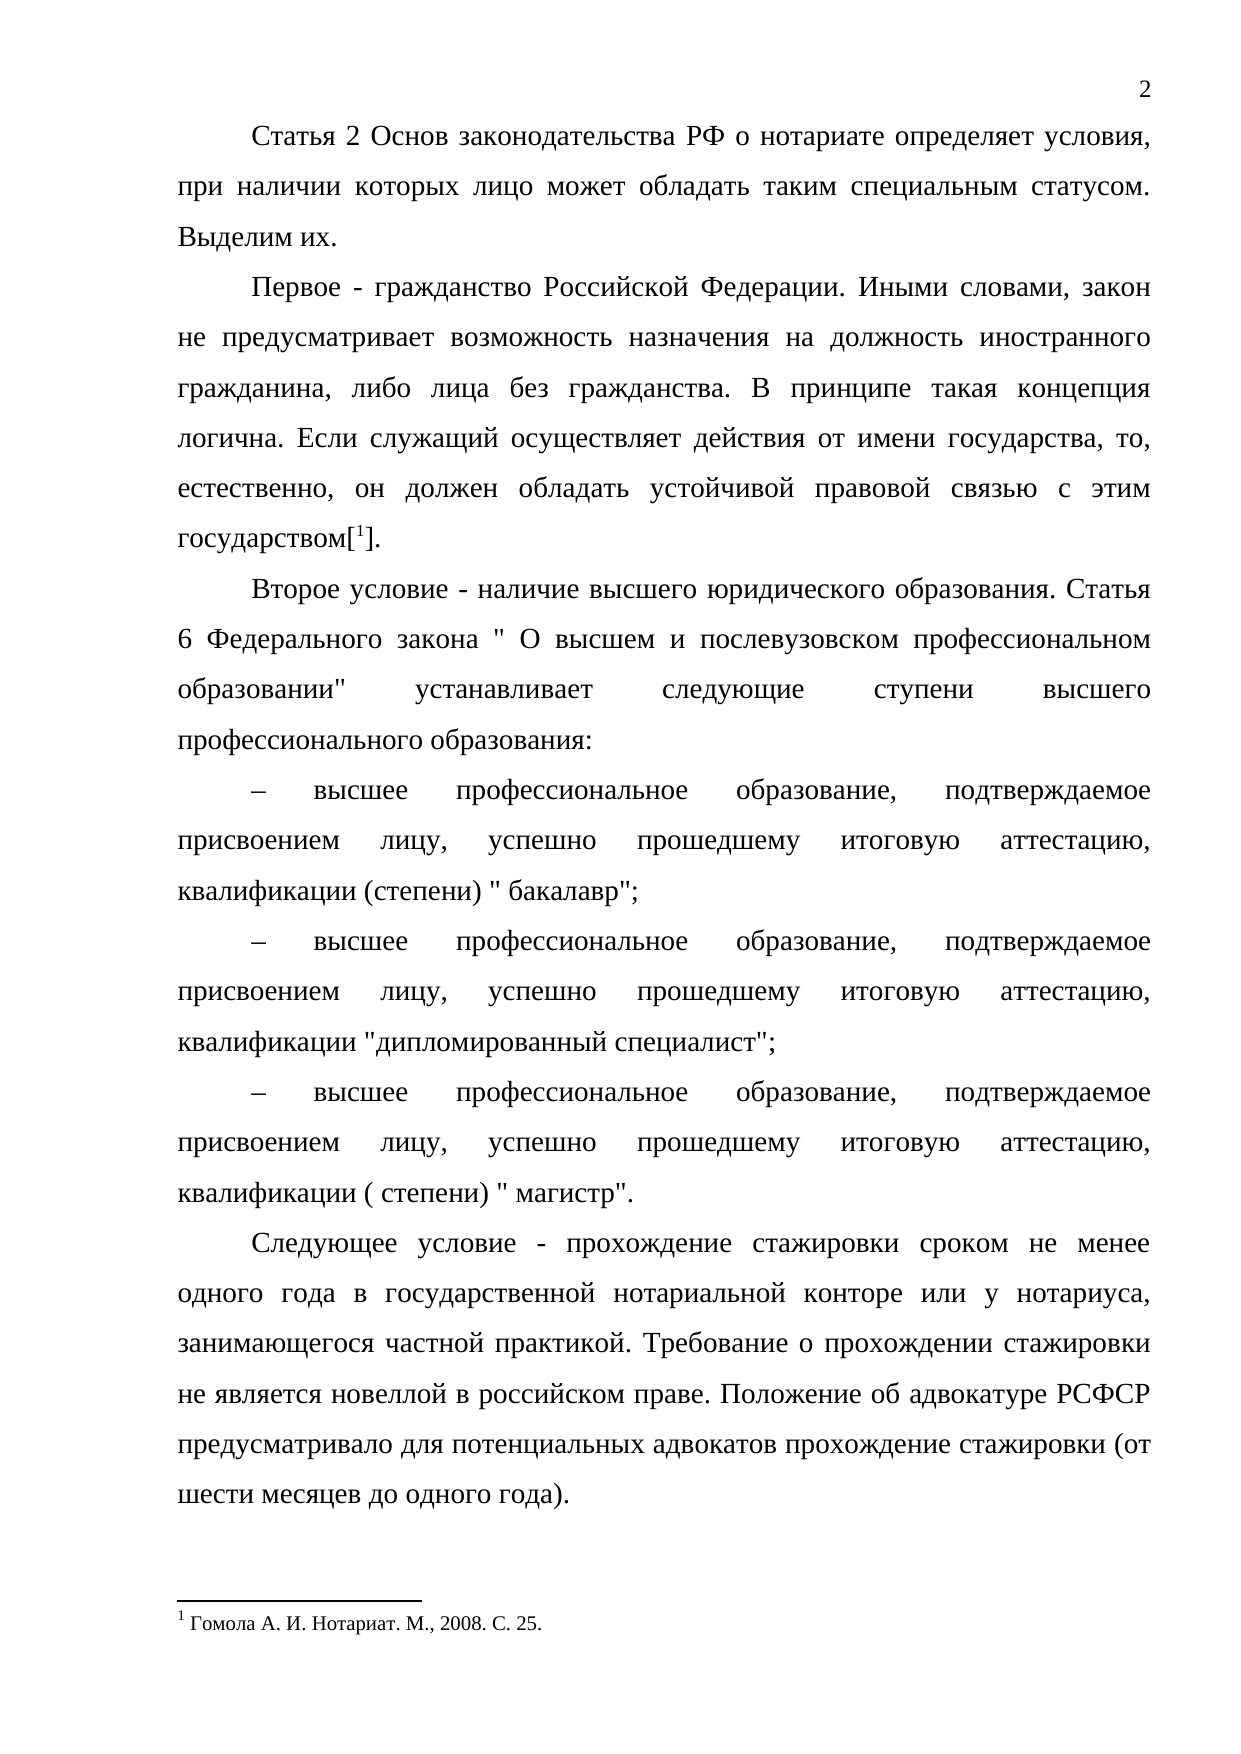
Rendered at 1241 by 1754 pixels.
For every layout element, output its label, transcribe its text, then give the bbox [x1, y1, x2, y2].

text Первое - гражданство Российской Федерации. Иными словами, закон не предусматривает возможность назначения на должность иностранного гражданина, либо лица без гражданства. В принципе такая концепция логична. Если служащий осуществляет действия от имени государства, то, естественно, он должен обладать устойчивой правовой связью с этим государством[]. [177, 269, 1152, 554]
text – высшее профессиональное образование, подтверждаемое присвоением лицу, успешно прошедшему итоговую аттестацию, квалификации ( степени) " магистр". [177, 1074, 1152, 1208]
text – высшее профессиональное образование, подтверждаемое присвоением лицу, успешно прошедшему итоговую аттестацию, квалификации "дипломированный специалист"; [177, 923, 1152, 1057]
text Следующее условие - прохождение стажировки сроком не менее одного года в государственной нотариальной конторе или у нотариуса, занимающегося частной практикой. Требование о прохождении стажировки не является новеллой в российском праве. Положение об адвокатуре РСФСР предусматривало для потенциальных адвокатов прохождение стажировки (от шести месяцев до одного года). [177, 1225, 1152, 1510]
text Статья 2 Основ законодательства РФ о нотариате определяет условия, при наличии которых лицо может обладать таким специальным статусом. Выделим их. [177, 118, 1152, 252]
text Второе условие - наличие высшего юридического образования. Статья 6 Федерального закона " О высшем и послевузовском профессиональном образовании" устанавливает следующие ступени высшего профессионального образования: [177, 571, 1152, 755]
text – высшее профессиональное образование, подтверждаемое присвоением лицу, успешно прошедшему итоговую аттестацию, квалификации (степени) " бакалавр"; [177, 772, 1152, 906]
